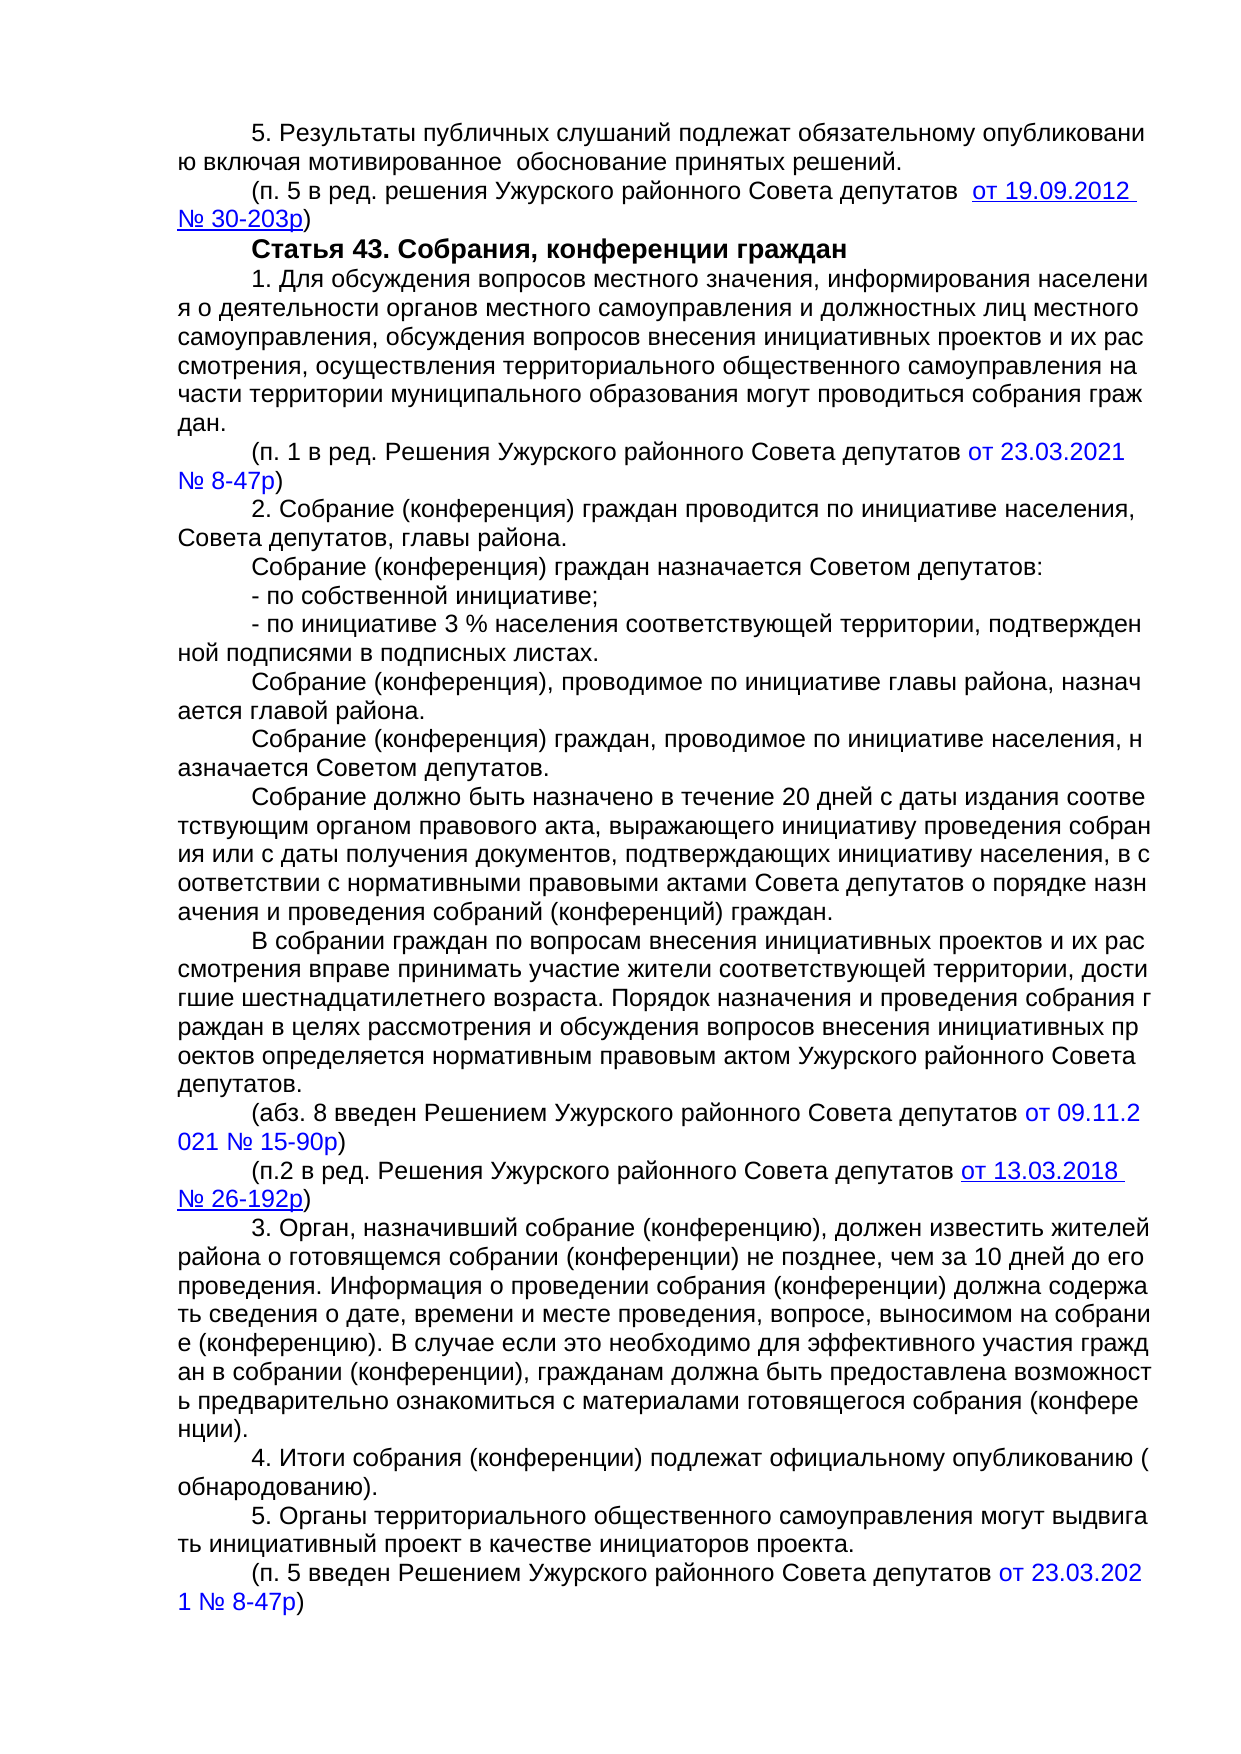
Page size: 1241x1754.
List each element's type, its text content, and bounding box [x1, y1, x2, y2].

text 2. Собрание (конференция) граждан проводится по инициативе населения, Совета депутатов, главы района. [177, 494, 1152, 552]
text Собрание (конференция), проводимое по инициативе главы района, назначается главой района. [177, 667, 1152, 724]
text 1. Для обсуждения вопросов местного значения, информирования населения о деятельности органов местного самоуправления и должностных лиц местного самоуправления, обсуждения вопросов внесения инициативных проектов и их рассмотрения, осуществления территориального общественного самоуправления на части территории муниципального образования могут проводиться собрания граждан. [177, 264, 1152, 437]
text (п.2 в ред. Решения Ужурского районного Совета депутатов от 13.03.2018 № 26-192р) [177, 1156, 1152, 1213]
text 5. Результаты публичных слушаний подлежат обязательному опубликованию включая мотивированное обоснование принятых решений. [177, 118, 1152, 176]
text (абз. 8 введен Решением Ужурского районного Совета депутатов от 09.11.2021 № 15-90р) [177, 1098, 1152, 1156]
text (п. 1 в ред. Решения Ужурского районного Совета депутатов от 23.03.2021 № 8-47р) [177, 437, 1152, 494]
text В собрании граждан по вопросам внесения инициативных проектов и их рассмотрения вправе принимать участие жители соответствующей территории, достигшие шестнадцатилетнего возраста. Порядок назначения и проведения собрания граждан в целях рассмотрения и обсуждения вопросов внесения инициативных проектов определяется нормативным правовым актом Ужурского районного Совета депутатов. [177, 926, 1152, 1098]
text - по инициативе 3 % населения соответствующей территории, подтвержденной подписями в подписных листах. [177, 609, 1152, 667]
text 4. Итоги собрания (конференции) подлежат официальному опубликованию (обнародованию). [177, 1443, 1152, 1501]
text Собрание должно быть назначено в течение 20 дней с даты издания соответствующим органом правового акта, выражающего инициативу проведения собрания или с даты получения документов, подтверждающих инициативу населения, в соответствии с нормативными правовыми актами Совета депутатов о порядке назначения и проведения собраний (конференций) граждан. [177, 782, 1152, 926]
text Собрание (конференция) граждан назначается Советом депутатов: [177, 552, 1152, 581]
text Собрание (конференция) граждан, проводимое по инициативе населения, назначается Советом депутатов. [177, 724, 1152, 782]
text Статья 43. Собрания, конференции граждан [177, 233, 1152, 264]
text 3. Орган, назначивший собрание (конференцию), должен известить жителей района о готовящемся собрании (конференции) не позднее, чем за 10 дней до его проведения. Информация о проведении собрания (конференции) должна содержать сведения о дате, времени и месте проведения, вопросе, выносимом на собрание (конференцию). В случае если это необходимо для эффективного участия граждан в собрании (конференции), гражданам должна быть предоставлена возможность предварительно ознакомиться с материалами готовящегося собрания (конференции). [177, 1213, 1152, 1443]
text (п. 5 введен Решением Ужурского районного Совета депутатов от 23.03.2021 № 8-47р) [177, 1558, 1152, 1616]
text (п. 5 в ред. решения Ужурского районного Совета депутатов от 19.09.2012 № 30-203р) [177, 176, 1152, 233]
text 5. Органы территориального общественного самоуправления могут выдвигать инициативный проект в качестве инициаторов проекта. [177, 1501, 1152, 1558]
text - по собственной инициативе; [177, 581, 1152, 609]
